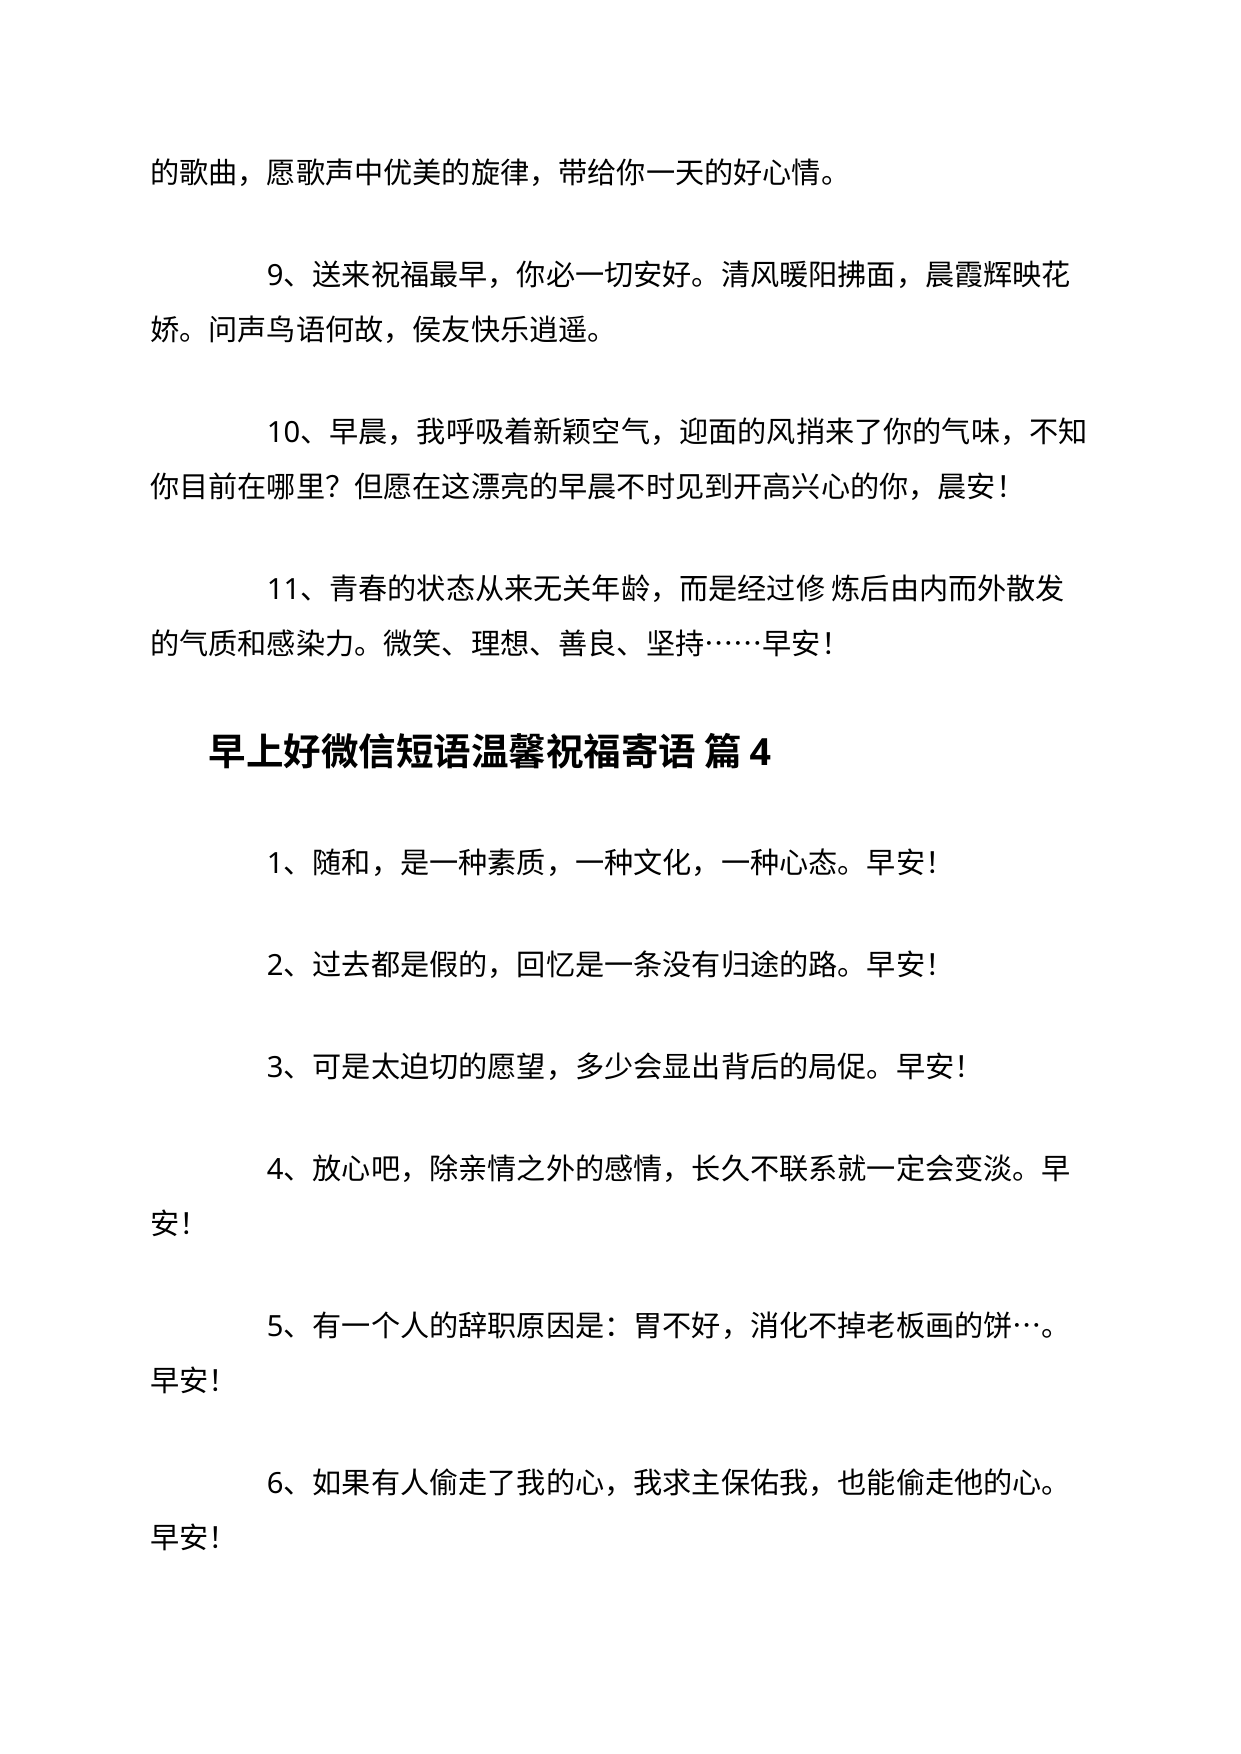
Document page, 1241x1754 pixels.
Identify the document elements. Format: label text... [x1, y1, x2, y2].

text 早上好微信短语温馨祝福寄语 篇4 [150, 722, 1090, 777]
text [150, 150, 1090, 192]
text 2、过去都是假的，回忆是一条没有归途的路。早安！ [150, 942, 1090, 984]
text 1、随和，是一种素质，一种文化，一种心态。早安！ [150, 840, 1090, 882]
text 6、如果有人偷走了我的心，我求主保佑我，也能偷走他的心。早安！ [150, 1459, 1090, 1556]
text 10、早晨，我呼吸着新颖空气，迎面的风捎来了你的气味，不知你目前在哪里？但愿在这漂亮的早晨不时见到开高兴心的你，晨安！ [150, 408, 1090, 506]
text 3、可是太迫切的愿望，多少会显出背后的局促。早安！ [150, 1044, 1090, 1086]
text 5、有一个人的辞职原因是：胃不好，消化不掉老板画的饼…。早安！ [150, 1302, 1090, 1400]
text 11、青春的状态从来无关年龄，而是经过修 炼后由内而外散发的气质和感染力。微笑、理想、善良、坚持……早安！ [150, 565, 1090, 663]
text 9、送来祝福最早，你必一切安好。清风暖阳拂面，晨霞辉映花娇。问声鸟语何故，侯友快乐逍遥。 [150, 252, 1090, 349]
text 4、放心吧，除亲情之外的感情，长久不联系就一定会变淡。早安！ [150, 1146, 1090, 1243]
